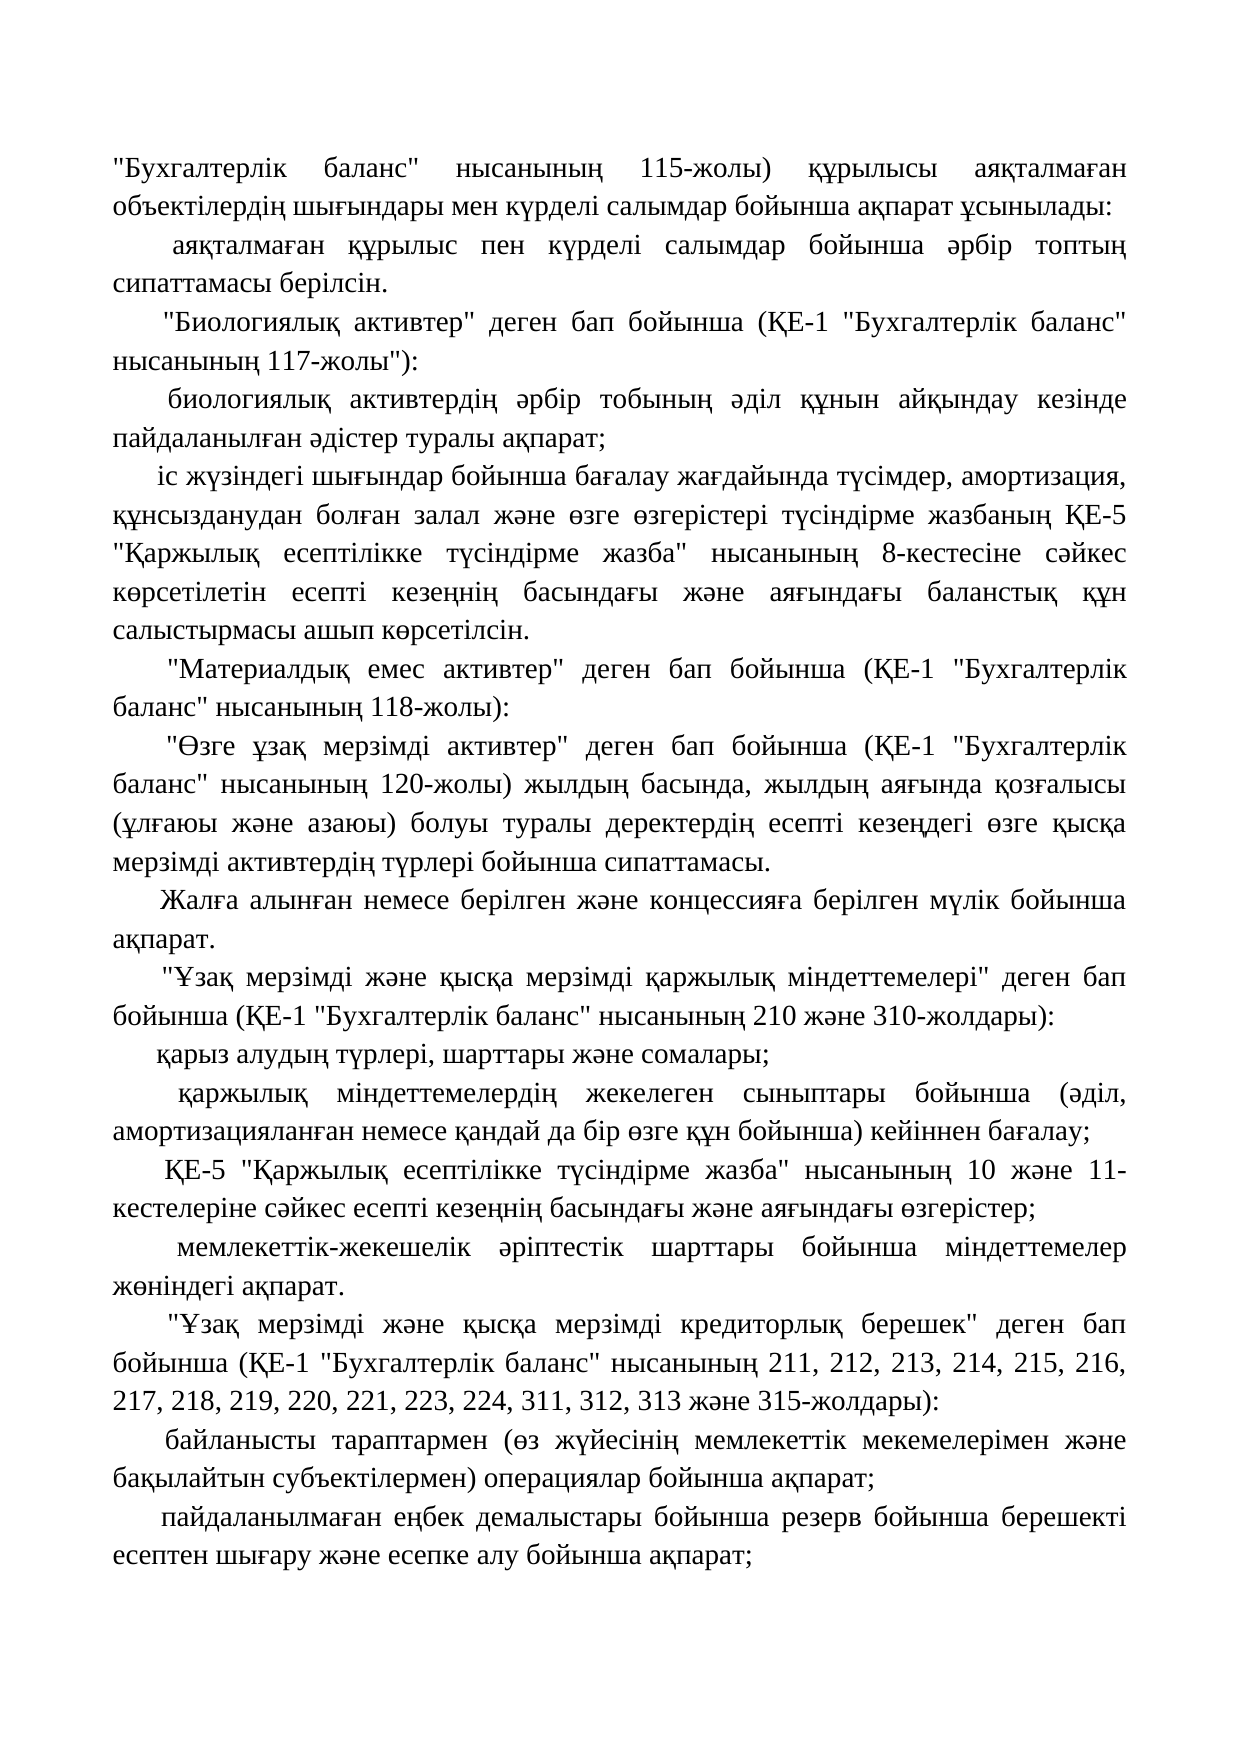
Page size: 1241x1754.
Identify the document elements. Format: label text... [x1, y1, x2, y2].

text пайдаланылмаған еңбек демалыстары бойынша резерв бойынша берешекті есептен шығару және есепке алу бойынша ақпарат; [112, 1499, 1128, 1571]
text "Ұзақ мерзімді және қысқа мерзімді қаржылық міндеттемелері" деген бап бойынша (ҚЕ-1 "Бухгалтерлік баланс" нысанының 210 және 310-жолдары): [112, 959, 1128, 1031]
text "Материалдық емес активтер" деген бап бойынша (ҚЕ-1 "Бухгалтерлік баланс" нысанының 118-жолы): [112, 651, 1128, 723]
text ҚЕ-5 "Қаржылық есептілікке түсіндірме жазба" нысанының 10 және 11-кестелеріне сәйкес есепті кезеңнің басындағы және аяғындағы өзгерістер; [112, 1152, 1128, 1224]
text Жалға алынған немесе берілген және концессияға берілген мүлік бойынша ақпарат. [112, 882, 1128, 954]
text аяқталмаған құрылыс пен күрделі салымдар бойынша әрбір топтың сипаттамасы берілсін. [112, 227, 1128, 299]
text қаржылық міндеттемелердің жекелеген сыныптары бойынша (әділ, амортизацияланған немесе қандай да бір өзге құн бойынша) кейіннен бағалау; [112, 1075, 1128, 1147]
text биологиялық активтердің әрбір тобының әділ құнын айқындау кезінде пайдаланылған әдістер туралы ақпарат; [112, 381, 1128, 453]
text "Биологиялық активтер" деген бап бойынша (ҚЕ-1 "Бухгалтерлік баланс" нысанының 117-жолы"): [112, 304, 1128, 376]
text "Өзге ұзақ мерзімді активтер" деген бап бойынша (ҚЕ-1 "Бухгалтерлік баланс" нысанының 120-жолы) жылдың басында, жылдың аяғында қозғалысы (ұлғаюы және азаюы) болуы туралы деректердің есепті кезеңдегі өзге қысқа мерзімді активтердің түрлері бойынша сипаттамасы. [112, 728, 1128, 877]
text мемлекеттік-жекешелік әріптестік шарттары бойынша міндеттемелер жөніндегі ақпарат. [112, 1229, 1128, 1301]
text іс жүзіндегі шығындар бойынша бағалау жағдайында түсімдер, амортизация, құнсызданудан болған залал және өзге өзгерістері түсіндірме жазбаның ҚЕ-5 "Қаржылық есептілікке түсіндірме жазба" нысанының 8-кестесіне сәйкес көрсетілетін есепті кезеңнің басындағы және аяғындағы баланстық құн салыстырмасы ашып көрсетілсін. [112, 458, 1128, 646]
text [112, 150, 1128, 222]
text байланысты тараптармен (өз жүйесінің мемлекеттік мекемелерімен және бақылайтын субъектілермен) операциялар бойынша ақпарат; [112, 1422, 1128, 1494]
text қарыз алудың түрлері, шарттары және сомалары; [112, 1036, 1128, 1070]
text "Ұзақ мерзімді және қысқа мерзімді кредиторлық берешек" деген бап бойынша (ҚЕ-1 "Бухгалтерлік баланс" нысанының 211, 212, 213, 214, 215, 216, 217, 218, 219, 220, 221, 223, 224, 311, 312, 313 және 315-жолдары): [112, 1306, 1128, 1417]
